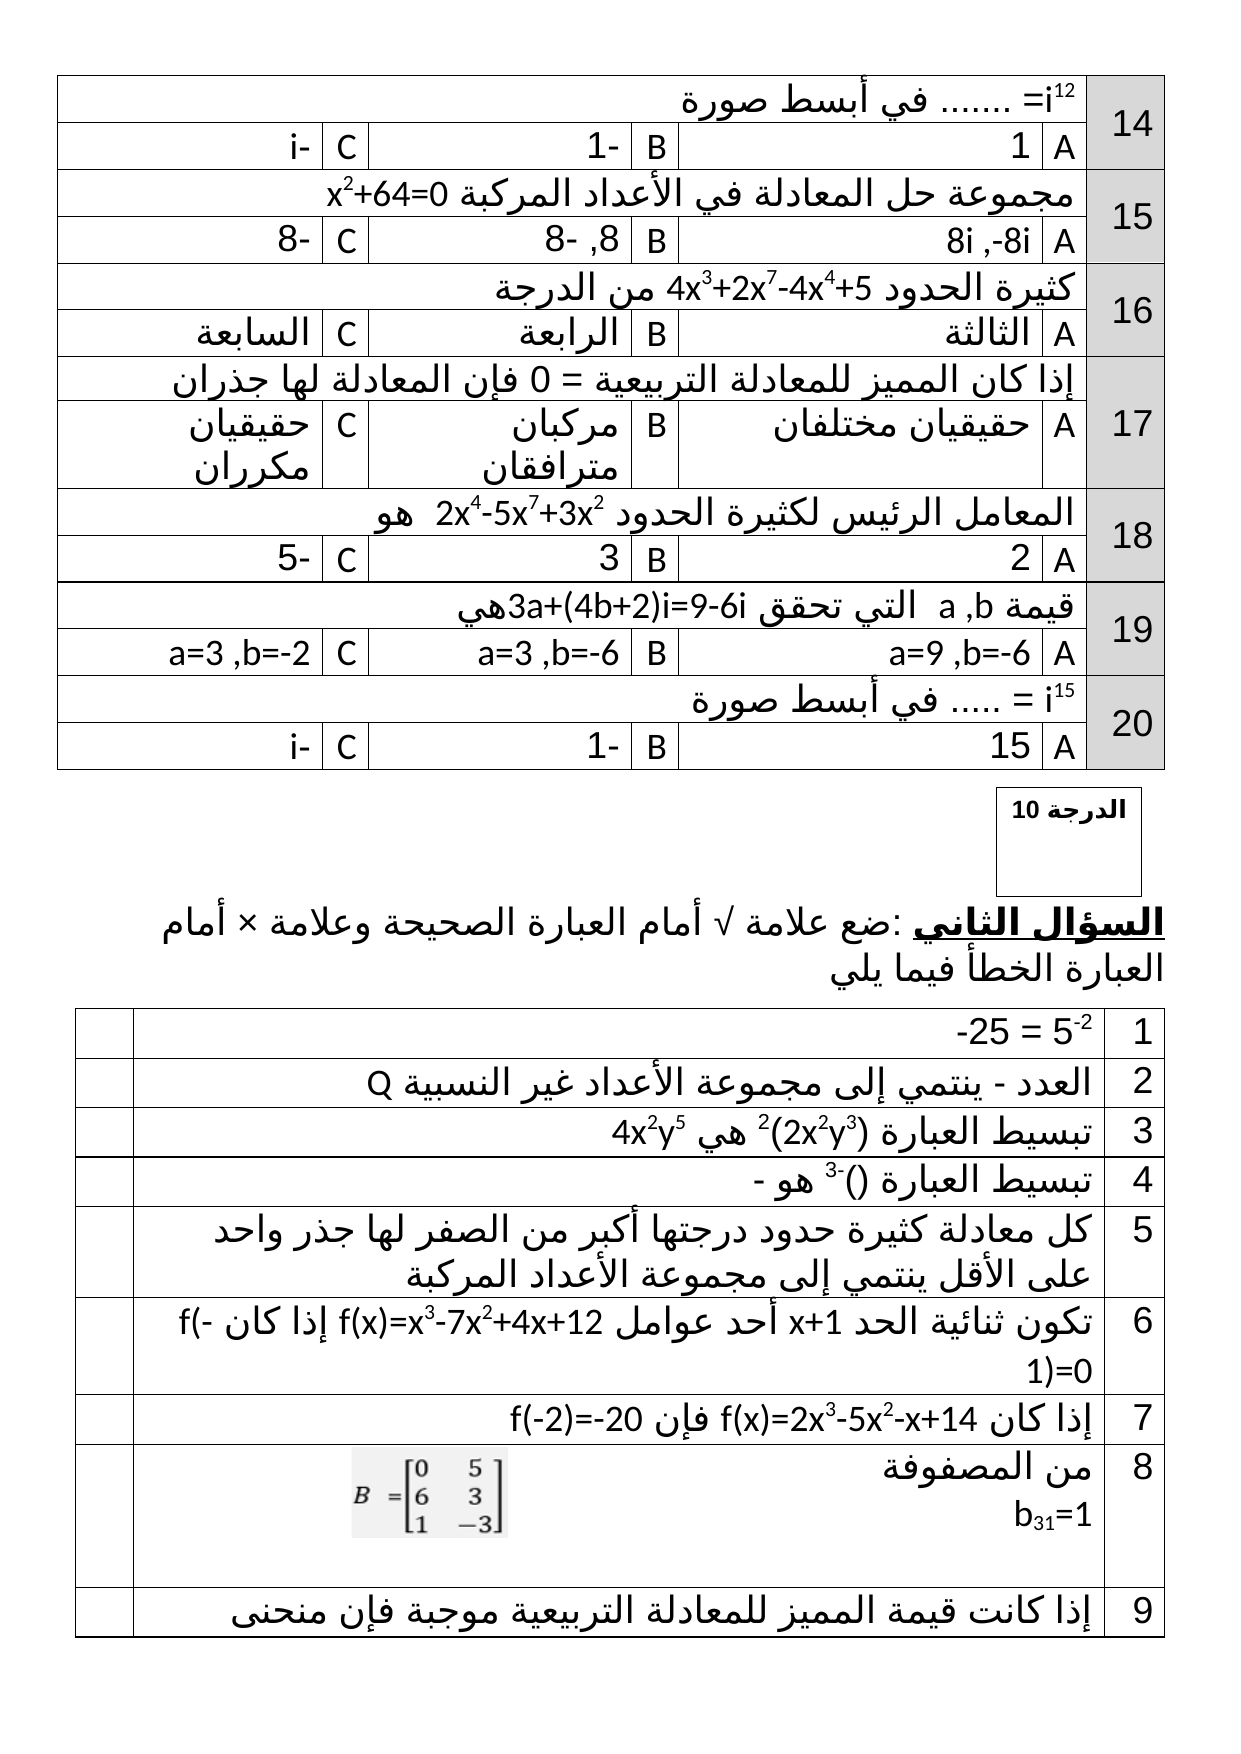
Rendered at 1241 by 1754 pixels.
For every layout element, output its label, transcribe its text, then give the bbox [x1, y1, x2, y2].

table_cell [76, 1445, 133, 1587]
table_cell -5 [58, 536, 322, 581]
table_cell C [323, 629, 368, 675]
table_cell A [1043, 629, 1086, 675]
table_cell 6 [1105, 1298, 1164, 1394]
table_cell -i [58, 123, 322, 169]
table_cell B [632, 401, 678, 488]
table_cell 20 [1087, 676, 1164, 769]
table_cell -8 [58, 217, 322, 262]
table_cell 15 [679, 723, 1042, 769]
table_cell A [1043, 217, 1086, 262]
table_cell a=3 ,b=-6 [369, 629, 631, 675]
table_cell A [1043, 123, 1086, 169]
table_cell B [632, 536, 678, 581]
table_cell مركبان مترافقان [369, 401, 631, 488]
table_cell a=9 ,b=-6 [679, 629, 1042, 675]
table_cell 9 [1105, 1588, 1164, 1636]
table_cell B [632, 629, 678, 675]
table_cell السابعة [58, 310, 322, 356]
table_cell a=3 ,b=-2 [58, 629, 322, 675]
table_cell مجموعة حل المعادلة في الأعداد المركبة x2+64=0 [58, 170, 1086, 216]
table_cell الرابعة [369, 310, 631, 356]
table_cell 8, -8 [369, 217, 631, 262]
table_cell المعامل الرئيس لكثيرة الحدود 2x4-5x7+3x2 هو [58, 489, 1086, 534]
table_cell 3 [1105, 1108, 1164, 1156]
table_cell 14 [1087, 76, 1164, 169]
table_header 5-2 = 25- [134, 1009, 1104, 1058]
table_cell [76, 1059, 133, 1107]
table_cell 2 [1105, 1059, 1164, 1107]
table_header 1 [1105, 1009, 1164, 1058]
table_cell إذا كان المميز للمعادلة التربيعية = 0 فإن المعادلة لها جذران [58, 357, 1086, 400]
table_cell 2 [679, 536, 1042, 581]
table_cell 18 [1087, 489, 1164, 581]
table_cell 7 [1105, 1395, 1164, 1443]
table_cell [134, 1588, 1104, 1636]
table_cell كثيرة الحدود 4x3+2x7-4x4+5 من الدرجة [58, 264, 1086, 309]
table_cell 19 [1087, 583, 1164, 675]
table_cell كل معادلة كثيرة حدود درجتها أكبر من الصفر لها جذر واحد على الأقل ينتمي إلى مجموعة الأعداد المركبة [134, 1207, 1104, 1297]
table_cell 3 [369, 536, 631, 581]
table_cell -1 [369, 723, 631, 769]
table_cell [76, 1207, 133, 1297]
table_cell 5 [1105, 1207, 1164, 1297]
table_cell B [632, 123, 678, 169]
table_cell C [323, 723, 368, 769]
table_cell العدد - ينتمي إلى مجموعة الأعداد غير النسبية Q [134, 1059, 1104, 1107]
table_cell [76, 1158, 133, 1206]
table_cell الثالثة [679, 310, 1042, 356]
table_cell A [1043, 401, 1086, 488]
table_cell -i [58, 723, 322, 769]
table_cell حقيقيان مختلفان [679, 401, 1042, 488]
table_cell تكون ثنائية الحد x+1 أحد عوامل f(x)=x3-7x2+4x+12 إذا كان f(-1)=0 [134, 1298, 1104, 1394]
table_cell قيمة a ,b التي تحقق 3a+(4b+2)i=9-6iهي [58, 583, 1086, 628]
table_cell حقيقيان مكرران [58, 401, 322, 488]
table_cell 15 [1087, 170, 1164, 262]
table_cell A [1043, 723, 1086, 769]
table_cell 1 [679, 123, 1042, 169]
table_cell 16 [1087, 264, 1164, 356]
table_cell 4 [1105, 1158, 1164, 1206]
picture [351, 1447, 509, 1538]
table_cell C [323, 401, 368, 488]
table_cell [76, 1108, 133, 1156]
table_cell B [632, 217, 678, 262]
table_cell من المصفوفة b31=1 [134, 1445, 1104, 1587]
table_cell 17 [1087, 357, 1164, 488]
table_cell إذا كان f(x)=2x3-5x2-x+14 فإن f(-2)=-20 [134, 1395, 1104, 1443]
table_cell -1 [369, 123, 631, 169]
table_cell 8i ,-8i [679, 217, 1042, 262]
table_cell C [323, 123, 368, 169]
table_cell i12= ....... في أبسط صورة [58, 76, 1086, 122]
table_cell i15 = ..... في أبسط صورة [58, 676, 1086, 722]
table_cell [76, 1588, 133, 1636]
table_cell C [323, 310, 368, 356]
table_cell B [632, 310, 678, 356]
table_cell تبسيط العبارة ()-3 هو - [134, 1158, 1104, 1206]
table_cell C [323, 217, 368, 262]
table_cell A [1043, 536, 1086, 581]
table_cell تبسيط العبارة (2x2y3)2 هي 4x2y5 [134, 1108, 1104, 1156]
table_cell [76, 1395, 133, 1443]
table_cell C [323, 536, 368, 581]
table_header [76, 1009, 133, 1058]
table_cell B [632, 723, 678, 769]
table_cell A [1043, 310, 1086, 356]
table_cell [76, 1298, 133, 1394]
table_cell 8 [1105, 1445, 1164, 1587]
text السؤال الثاني :ضع علامة √ أمام العبارة الصحيحة وعلامة × أمام العبارة الخطأ فيما يلي [75, 900, 1165, 989]
